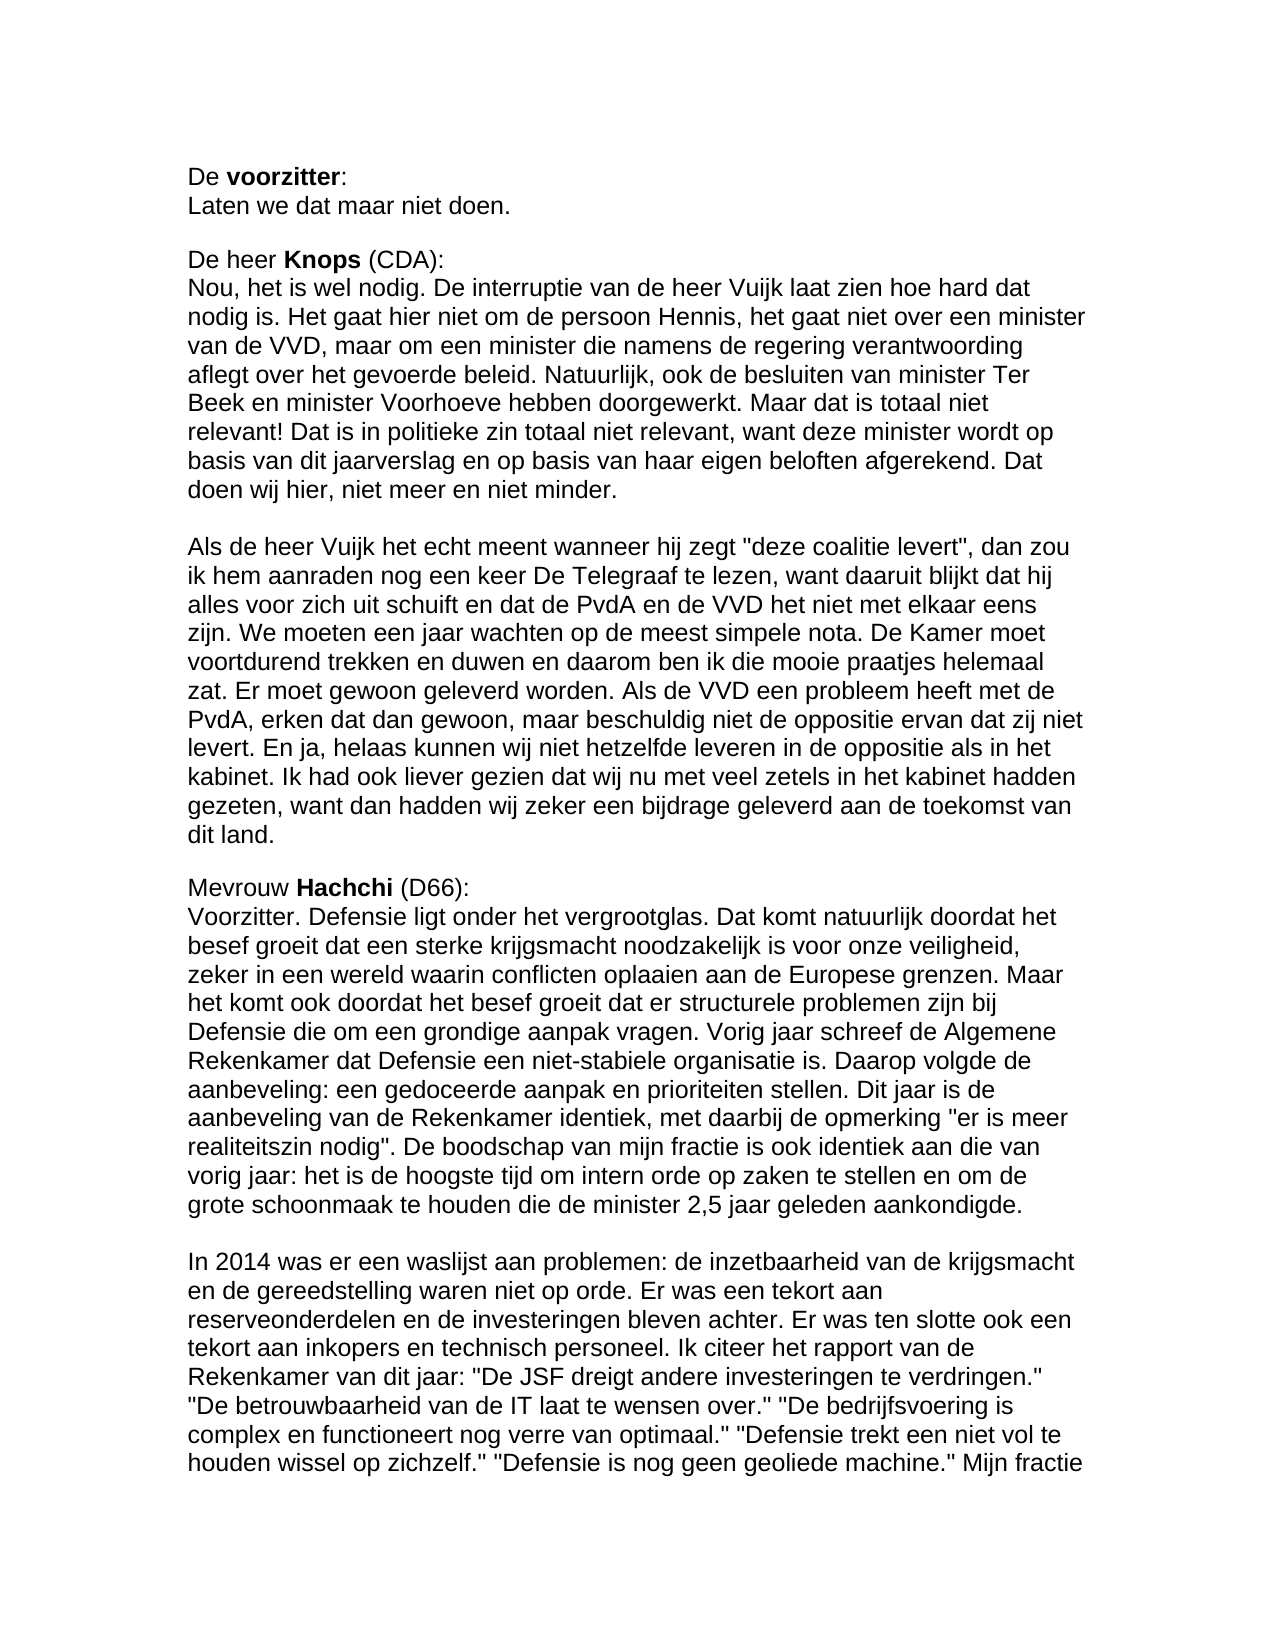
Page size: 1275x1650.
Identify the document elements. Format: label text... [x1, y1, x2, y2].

text De heer Knops (CDA): Nou, het is wel nodig. De interruptie van de heer Vuijk laat zien hoe hard dat nodig is. Het gaat hier niet om de persoon Hennis, het gaat niet over een minister van de VVD, maar om een minister die namens de regering verantwoording aflegt over het gevoerde beleid. Natuurlijk, ook de besluiten van minister Ter Beek en minister Voorhoeve hebben doorgewerkt. Maar dat is totaal niet relevant! Dat is in politieke zin totaal niet relevant, want deze minister wordt op basis van dit jaarverslag en op basis van haar eigen beloften afgerekend. Dat doen wij hier, niet meer en niet minder. Als de heer Vuijk het echt meent wanneer hij zegt "deze coalitie levert", dan zou ik hem aanraden nog een keer De Telegraaf te lezen, want daaruit blijkt dat hij alles voor zich uit schuift en dat de PvdA en de VVD het niet met elkaar eens zijn. We moeten een jaar wachten op de meest simpele nota. De Kamer moet voortdurend trekken en duwen en daarom ben ik die mooie praatjes helemaal zat. Er moet gewoon geleverd worden. Als de VVD een probleem heeft met de PvdA, erken dat dan gewoon, maar beschuldig niet de oppositie ervan dat zij niet levert. En ja, helaas kunnen wij niet hetzelfde leveren in de oppositie als in het kabinet. Ik had ook liever gezien dat wij nu met veel zetels in het kabinet hadden gezeten, want dan hadden wij zeker een bijdrage geleverd aan de toekomst van dit land. [187, 244, 1087, 848]
text De voorzitter: Laten we dat maar niet doen. [187, 162, 1087, 219]
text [187, 873, 1087, 1477]
